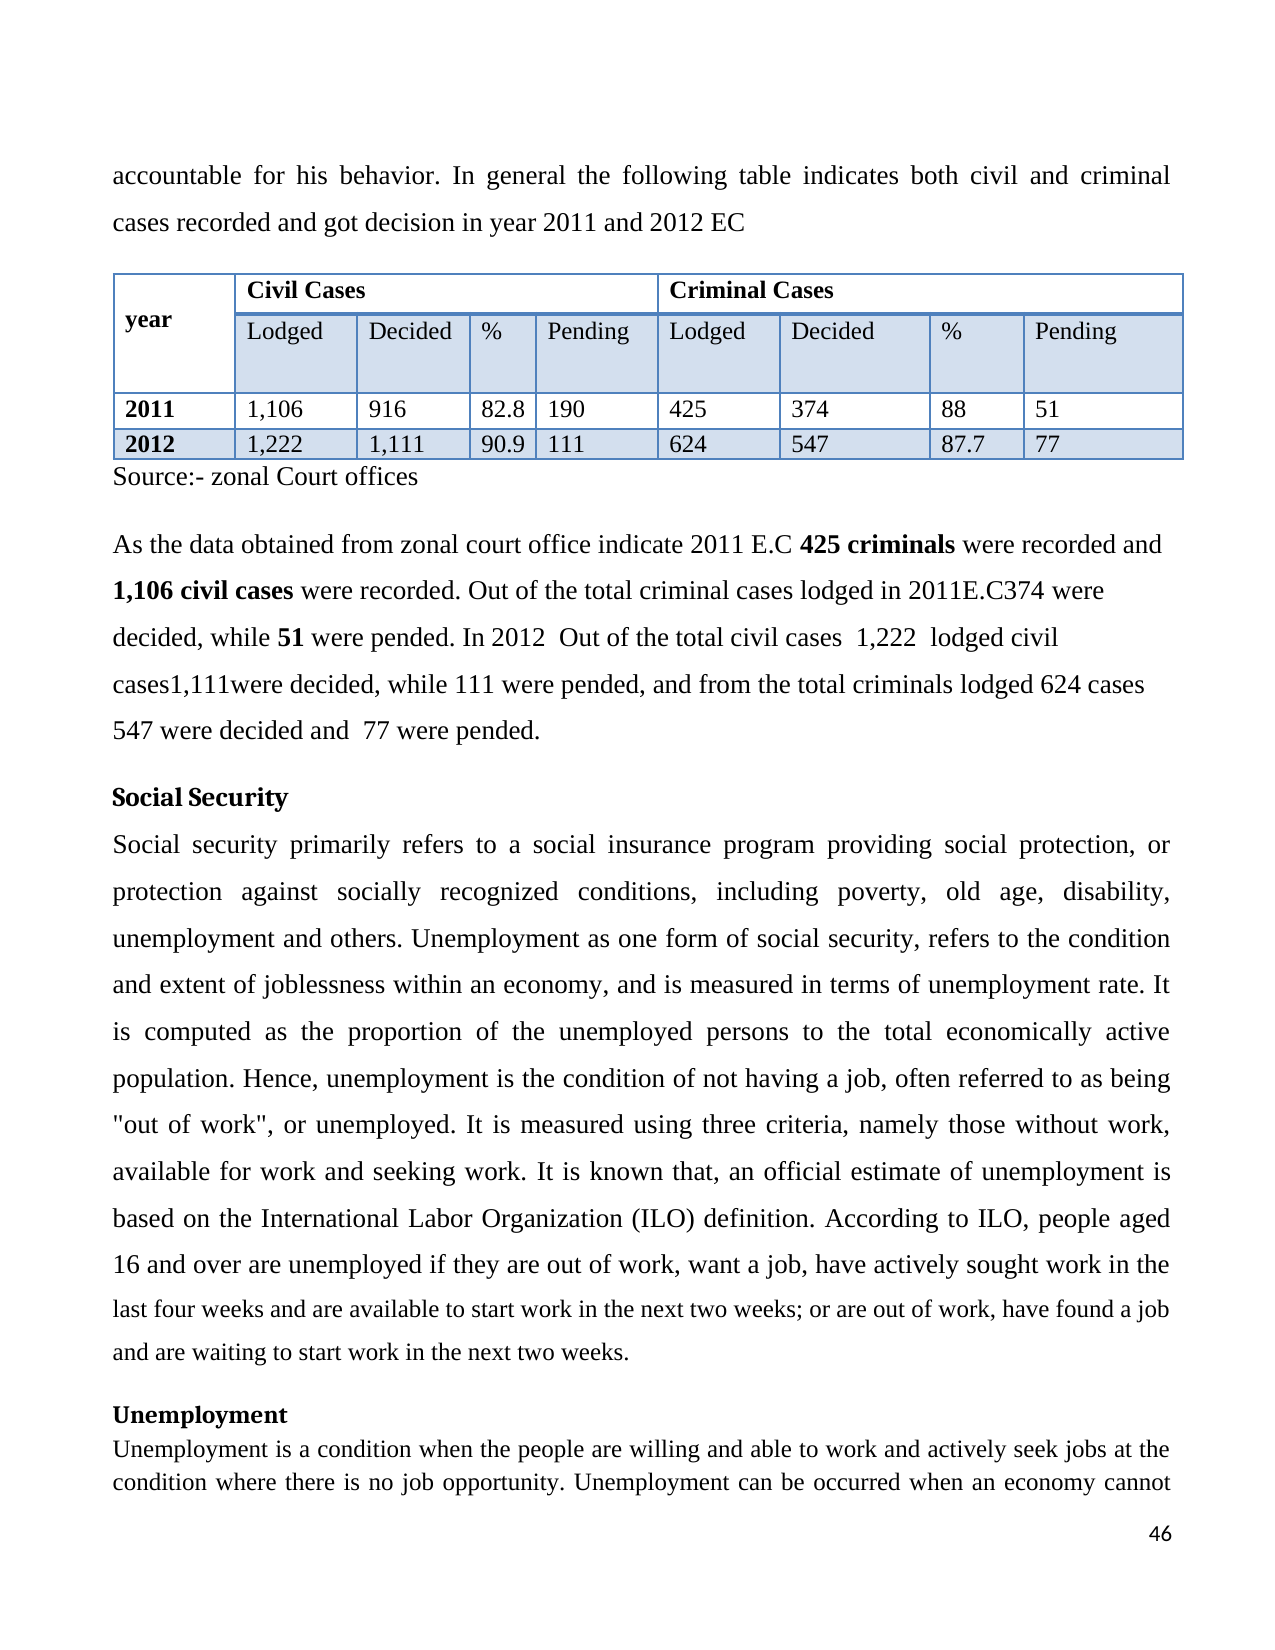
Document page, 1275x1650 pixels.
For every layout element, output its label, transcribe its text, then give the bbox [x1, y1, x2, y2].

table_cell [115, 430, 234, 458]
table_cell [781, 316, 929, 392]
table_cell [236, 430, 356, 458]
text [112, 159, 1172, 237]
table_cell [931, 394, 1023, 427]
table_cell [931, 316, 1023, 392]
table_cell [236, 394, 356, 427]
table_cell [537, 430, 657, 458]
text As the data obtained from zonal court office indicate 2011 E.C 425 criminals were recorded and 1,106 civil cases were recorded. Out of the total criminal cases lodged in 2011E.C374 were decided, while 51 were pended. In 2012 Out of the total civil cases 1,222 lodged civil cases1,111were decided, while 111 were pended, and from the total criminals lodged 624 cases 547 were decided and 77 were pended. [112, 528, 1172, 746]
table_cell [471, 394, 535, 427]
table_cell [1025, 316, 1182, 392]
subtitle Unemployment [112, 1401, 1172, 1430]
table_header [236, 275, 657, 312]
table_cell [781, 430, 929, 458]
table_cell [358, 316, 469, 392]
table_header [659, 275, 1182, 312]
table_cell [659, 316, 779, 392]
text Social security primarily refers to a social insurance program providing social protection, or protection against socially recognized conditions, including poverty, old age, disability, unemployment and others. Unemployment as one form of social security, refers to the condition and extent of joblessness within an economy, and is measured in terms of unemployment rate. It is computed as the proportion of the unemployed persons to the total economically active population. Hence, unemployment is the condition of not having a job, often referred to as being "out of work", or unemployed. It is measured using three criteria, namely those without work, available for work and seeking work. It is known that, an official estimate of unemployment is based on the International Labor Organization (ILO) definition. According to ILO, people aged 16 and over are unemployed if they are out of work, want a job, have actively sought work in the last four weeks and are available to start work in the next two weeks; or are out of work, have found a job and are waiting to start work in the next two weeks. [112, 829, 1172, 1366]
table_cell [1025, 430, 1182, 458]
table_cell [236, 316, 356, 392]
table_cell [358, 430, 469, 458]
subtitle Social Security [112, 782, 1172, 813]
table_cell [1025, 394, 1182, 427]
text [112, 1434, 1172, 1496]
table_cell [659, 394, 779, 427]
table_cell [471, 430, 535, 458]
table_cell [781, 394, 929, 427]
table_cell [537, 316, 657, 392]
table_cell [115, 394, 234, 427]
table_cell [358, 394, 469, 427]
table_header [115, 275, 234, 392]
text Source:- zonal Court offices [112, 460, 1172, 491]
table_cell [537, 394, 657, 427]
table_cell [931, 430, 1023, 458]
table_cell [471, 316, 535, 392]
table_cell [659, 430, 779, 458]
